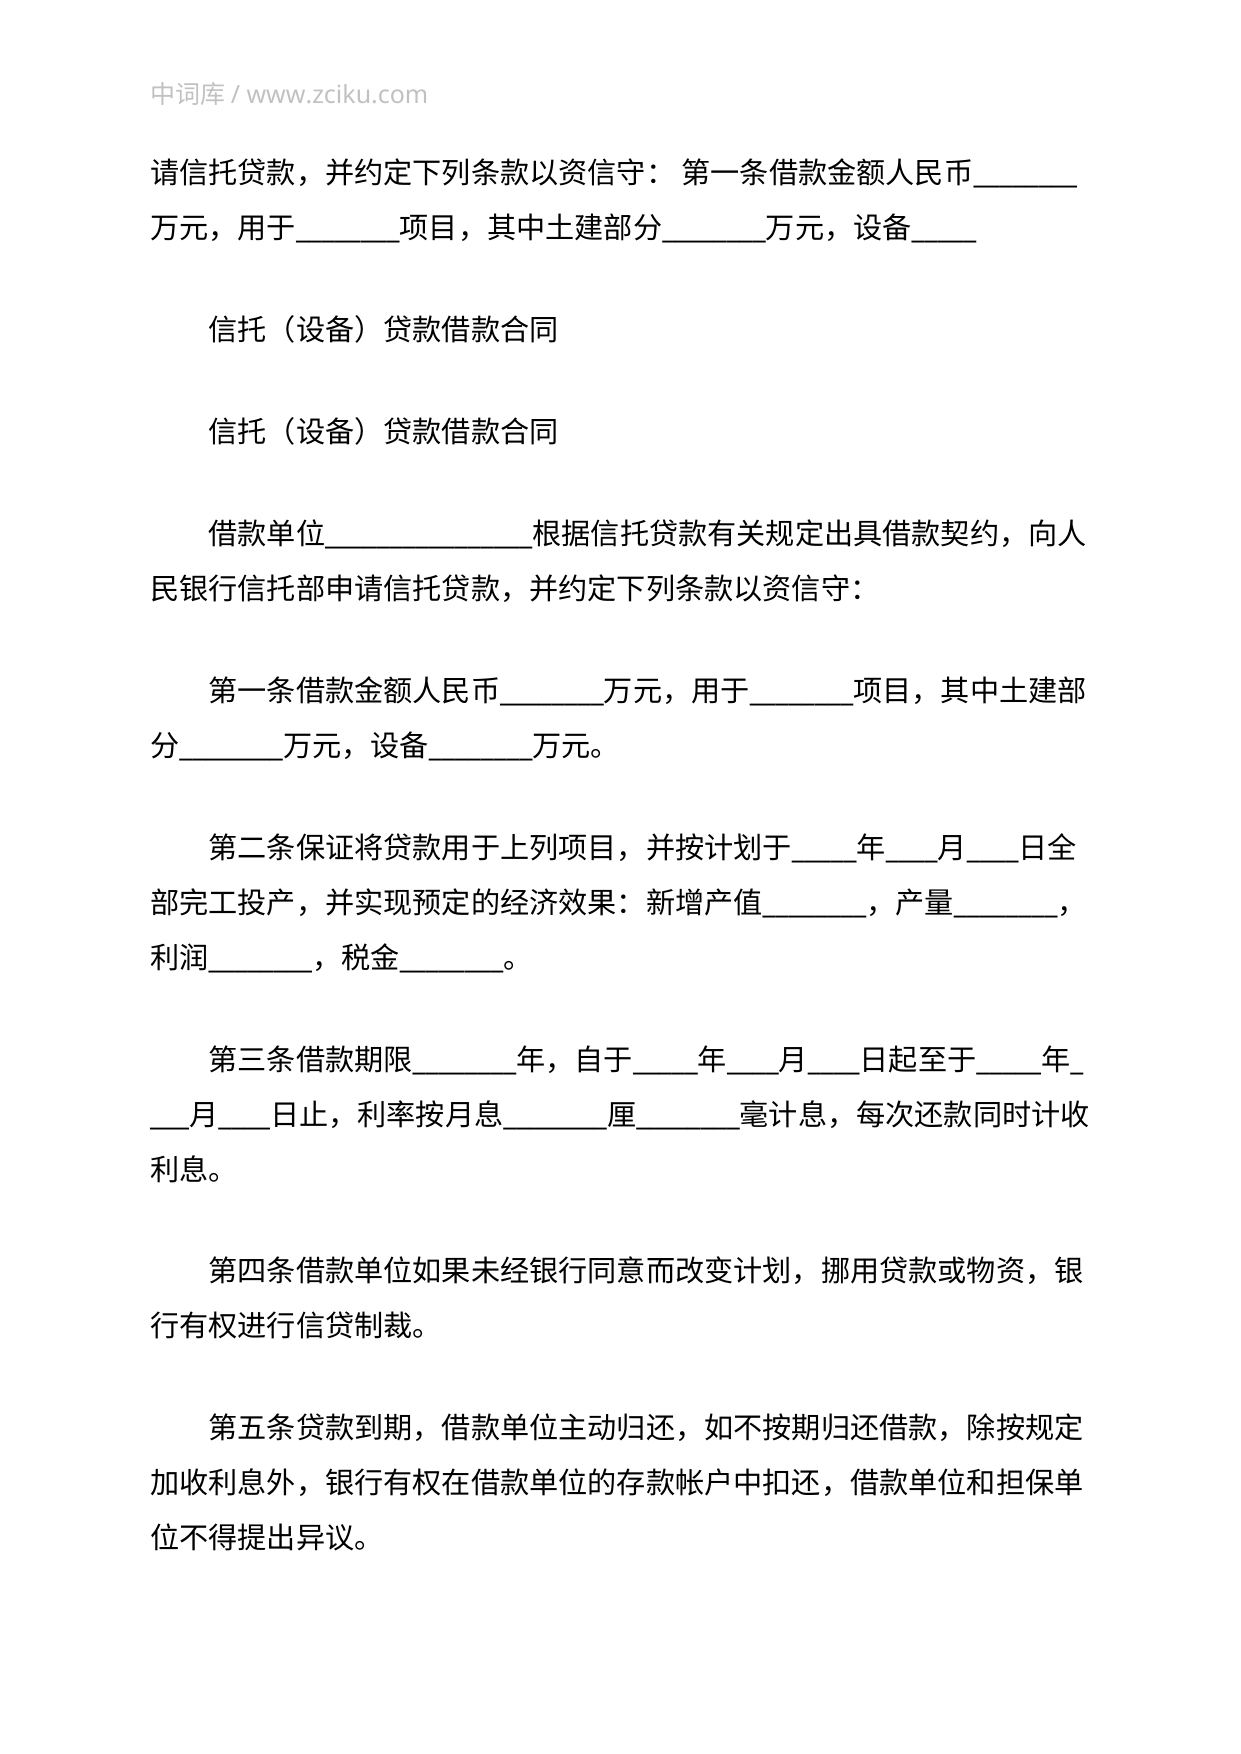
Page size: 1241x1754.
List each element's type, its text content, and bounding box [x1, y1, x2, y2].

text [150, 150, 1090, 247]
text 第四条借款单位如果未经银行同意而改变计划，挪用贷款或物资，银行有权进行信贷制裁。 [150, 1248, 1090, 1345]
text 第一条借款金额人民币________万元，用于________项目，其中土建部分________万元，设备________万元。 [150, 667, 1090, 765]
text 第二条保证将贷款用于上列项目，并按计划于_____年____月____日全部完工投产，并实现预定的经济效果：新增产值________，产量________，利润________，税金________。 [150, 824, 1090, 977]
text 第三条借款期限________年，自于_____年____月____日起至于_____年____月____日止，利率按月息________厘________毫计息，每次还款同时计收利息。 [150, 1036, 1090, 1188]
text 信托（设备）贷款借款合同 [150, 409, 1090, 451]
text 第五条贷款到期，借款单位主动归还，如不按期归还借款，除按规定加收利息外，银行有权在借款单位的存款帐户中扣还，借款单位和担保单位不得提出异议。 [150, 1405, 1090, 1557]
text 信托（设备）贷款借款合同 [150, 307, 1090, 349]
text 借款单位________________根据信托贷款有关规定出具借款契约，向人民银行信托部申请信托贷款，并约定下列条款以资信守： [150, 511, 1090, 608]
